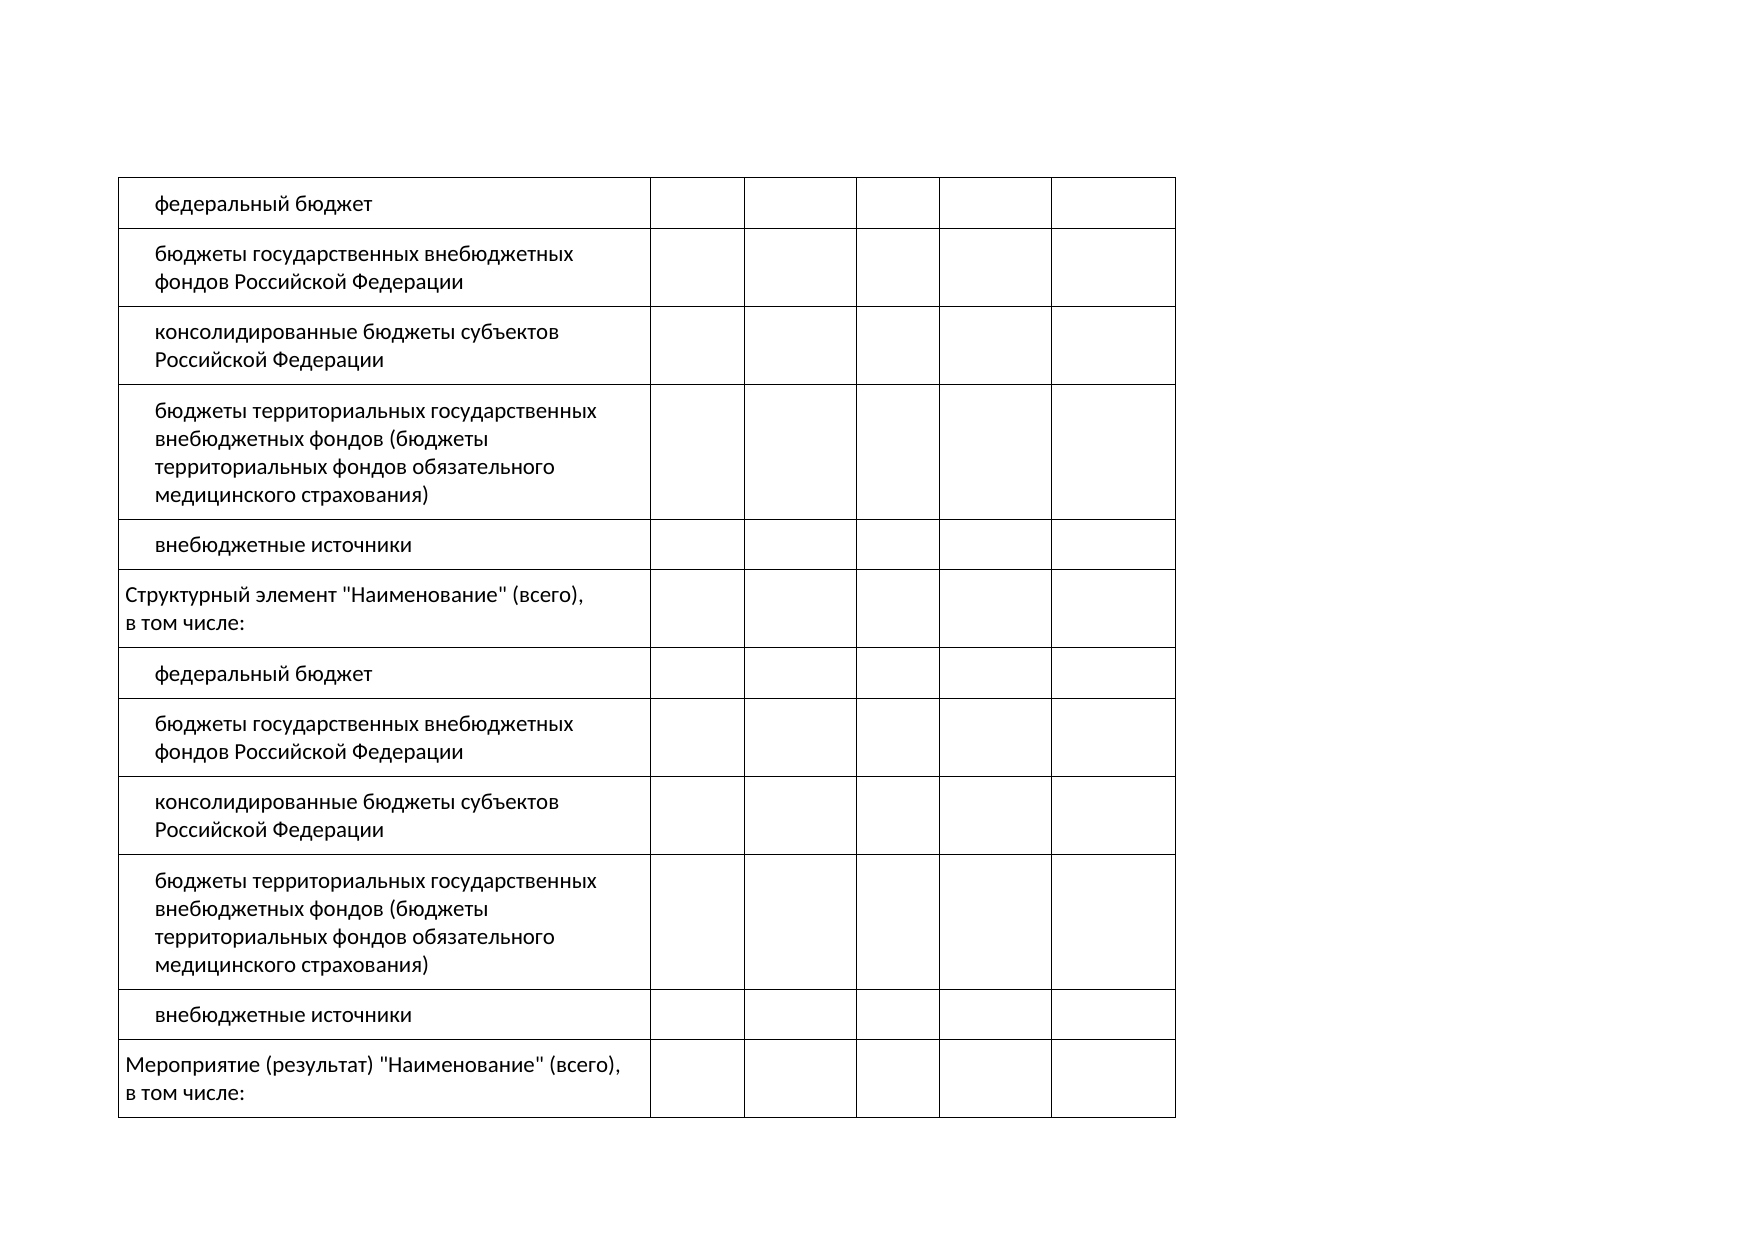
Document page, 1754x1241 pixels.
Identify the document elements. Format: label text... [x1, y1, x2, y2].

table_cell [857, 570, 939, 647]
table_cell внебюджетные источники [119, 990, 650, 1039]
table_cell [1052, 1040, 1175, 1117]
table_cell [651, 307, 744, 384]
table_cell [745, 520, 856, 569]
table_cell [940, 570, 1051, 647]
table_cell [651, 570, 744, 647]
table_cell [745, 699, 856, 776]
table_cell [651, 1040, 744, 1117]
table_cell [745, 648, 856, 697]
table_cell [1052, 699, 1175, 776]
table_cell [940, 699, 1051, 776]
table_cell [745, 385, 856, 518]
table_cell Мероприятие (результат) "Наименование" (всего), в том числе: [119, 1040, 650, 1117]
table_cell [940, 777, 1051, 854]
table_cell [1052, 855, 1175, 988]
table_cell [857, 178, 939, 227]
table_cell [940, 520, 1051, 569]
table_cell [1052, 520, 1175, 569]
table_cell Структурный элемент "Наименование" (всего), в том числе: [119, 570, 650, 647]
table_cell [857, 777, 939, 854]
table_cell [745, 307, 856, 384]
table_cell [651, 777, 744, 854]
table_cell [940, 855, 1051, 988]
table_cell [857, 385, 939, 518]
table_cell [651, 855, 744, 988]
table_cell [857, 520, 939, 569]
table_cell [651, 990, 744, 1039]
table_cell [745, 855, 856, 988]
table_cell [651, 178, 744, 227]
table_cell [940, 385, 1051, 518]
table_cell [745, 990, 856, 1039]
table_cell [940, 307, 1051, 384]
table_cell [857, 648, 939, 697]
table_cell бюджеты государственных внебюджетных фондов Российской Федерации [119, 229, 650, 306]
table_cell [940, 178, 1051, 227]
table_cell [857, 855, 939, 988]
table_cell [745, 777, 856, 854]
table_cell [745, 570, 856, 647]
table_cell [1052, 229, 1175, 306]
table_cell [1052, 990, 1175, 1039]
table_cell [857, 307, 939, 384]
table_cell внебюджетные источники [119, 520, 650, 569]
table_cell [745, 178, 856, 227]
table_cell бюджеты территориальных государственных внебюджетных фондов (бюджеты территориальных фондов обязательного медицинского страхования) [119, 385, 650, 518]
table_cell [745, 229, 856, 306]
table_cell федеральный бюджет [119, 648, 650, 697]
table_cell [857, 1040, 939, 1117]
table_cell [857, 990, 939, 1039]
table_cell [857, 229, 939, 306]
table_cell [1052, 570, 1175, 647]
table_cell бюджеты территориальных государственных внебюджетных фондов (бюджеты территориальных фондов обязательного медицинского страхования) [119, 855, 650, 988]
table_cell [651, 385, 744, 518]
table_cell [651, 520, 744, 569]
table_cell [651, 648, 744, 697]
table_cell [651, 229, 744, 306]
table_cell [1052, 385, 1175, 518]
table_cell [1052, 777, 1175, 854]
table_cell [940, 229, 1051, 306]
table_cell бюджеты государственных внебюджетных фондов Российской Федерации [119, 699, 650, 776]
table_cell [1052, 178, 1175, 227]
table_cell [940, 990, 1051, 1039]
table_cell [1052, 648, 1175, 697]
table_cell [940, 648, 1051, 697]
table_cell [857, 699, 939, 776]
table_cell [1052, 307, 1175, 384]
table_cell федеральный бюджет [119, 178, 650, 227]
table_cell [651, 699, 744, 776]
table_cell [940, 1040, 1051, 1117]
table_cell консолидированные бюджеты субъектов Российской Федерации [119, 307, 650, 384]
table_cell консолидированные бюджеты субъектов Российской Федерации [119, 777, 650, 854]
table_cell [745, 1040, 856, 1117]
